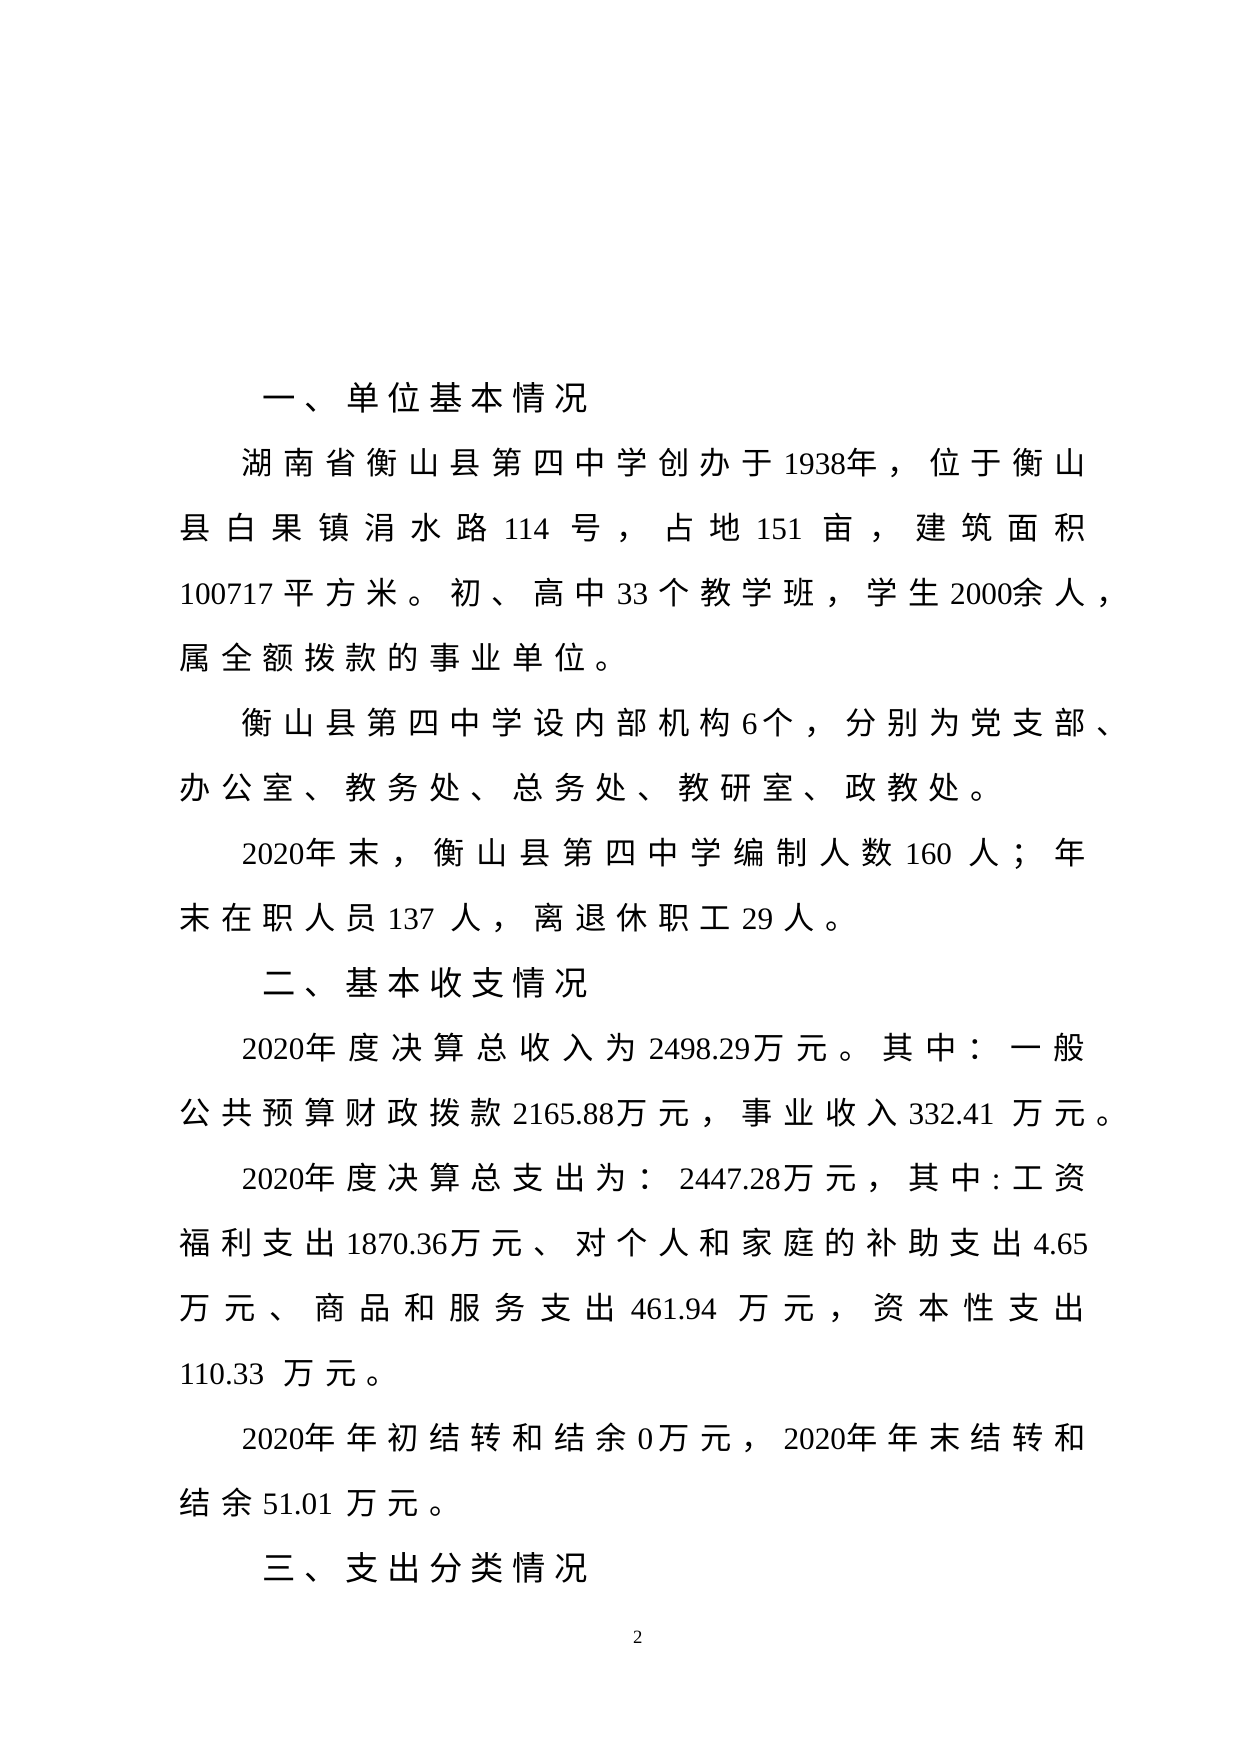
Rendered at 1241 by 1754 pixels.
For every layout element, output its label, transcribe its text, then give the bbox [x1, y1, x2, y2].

list 湖南省衡山县第四中学创办于1938年，位于衡山县白果镇涓水路114号，占地151亩，建筑面积100717平方米。初、高中33个教学班，学生2000余人，属全额拨款的事业单位。 [179, 428, 1096, 688]
text 2020年度决算总支出为：2447.28万元，其中:工资福利支出1870.36万元、对个人和家庭的补助支出4.65万元、商品和服务支出461.94万元，资本性支出110.33万元。 [179, 1143, 1096, 1403]
list 2020年末，衡山县第四中学编制人数160人；年末在职人员137人，离退休职工29人。 [179, 818, 1096, 948]
text 2020年度决算总收入为2498.29万元。其中：一般公共预算财政拨款2165.88万元，事业收入332.41万元。 [179, 1013, 1096, 1143]
list 三、支出分类情况 [179, 1533, 1096, 1598]
list 单位基本情况 [179, 363, 1096, 428]
text 2020年年初结转和结余0万元，2020年年末结转和结余51.01万元。 [179, 1403, 1096, 1533]
list 二、基本收支情况 [179, 948, 1096, 1013]
list 衡山县第四中学设内部机构6个，分别为党支部、办公室、教务处、总务处、教研室、政教处。 [179, 688, 1096, 818]
